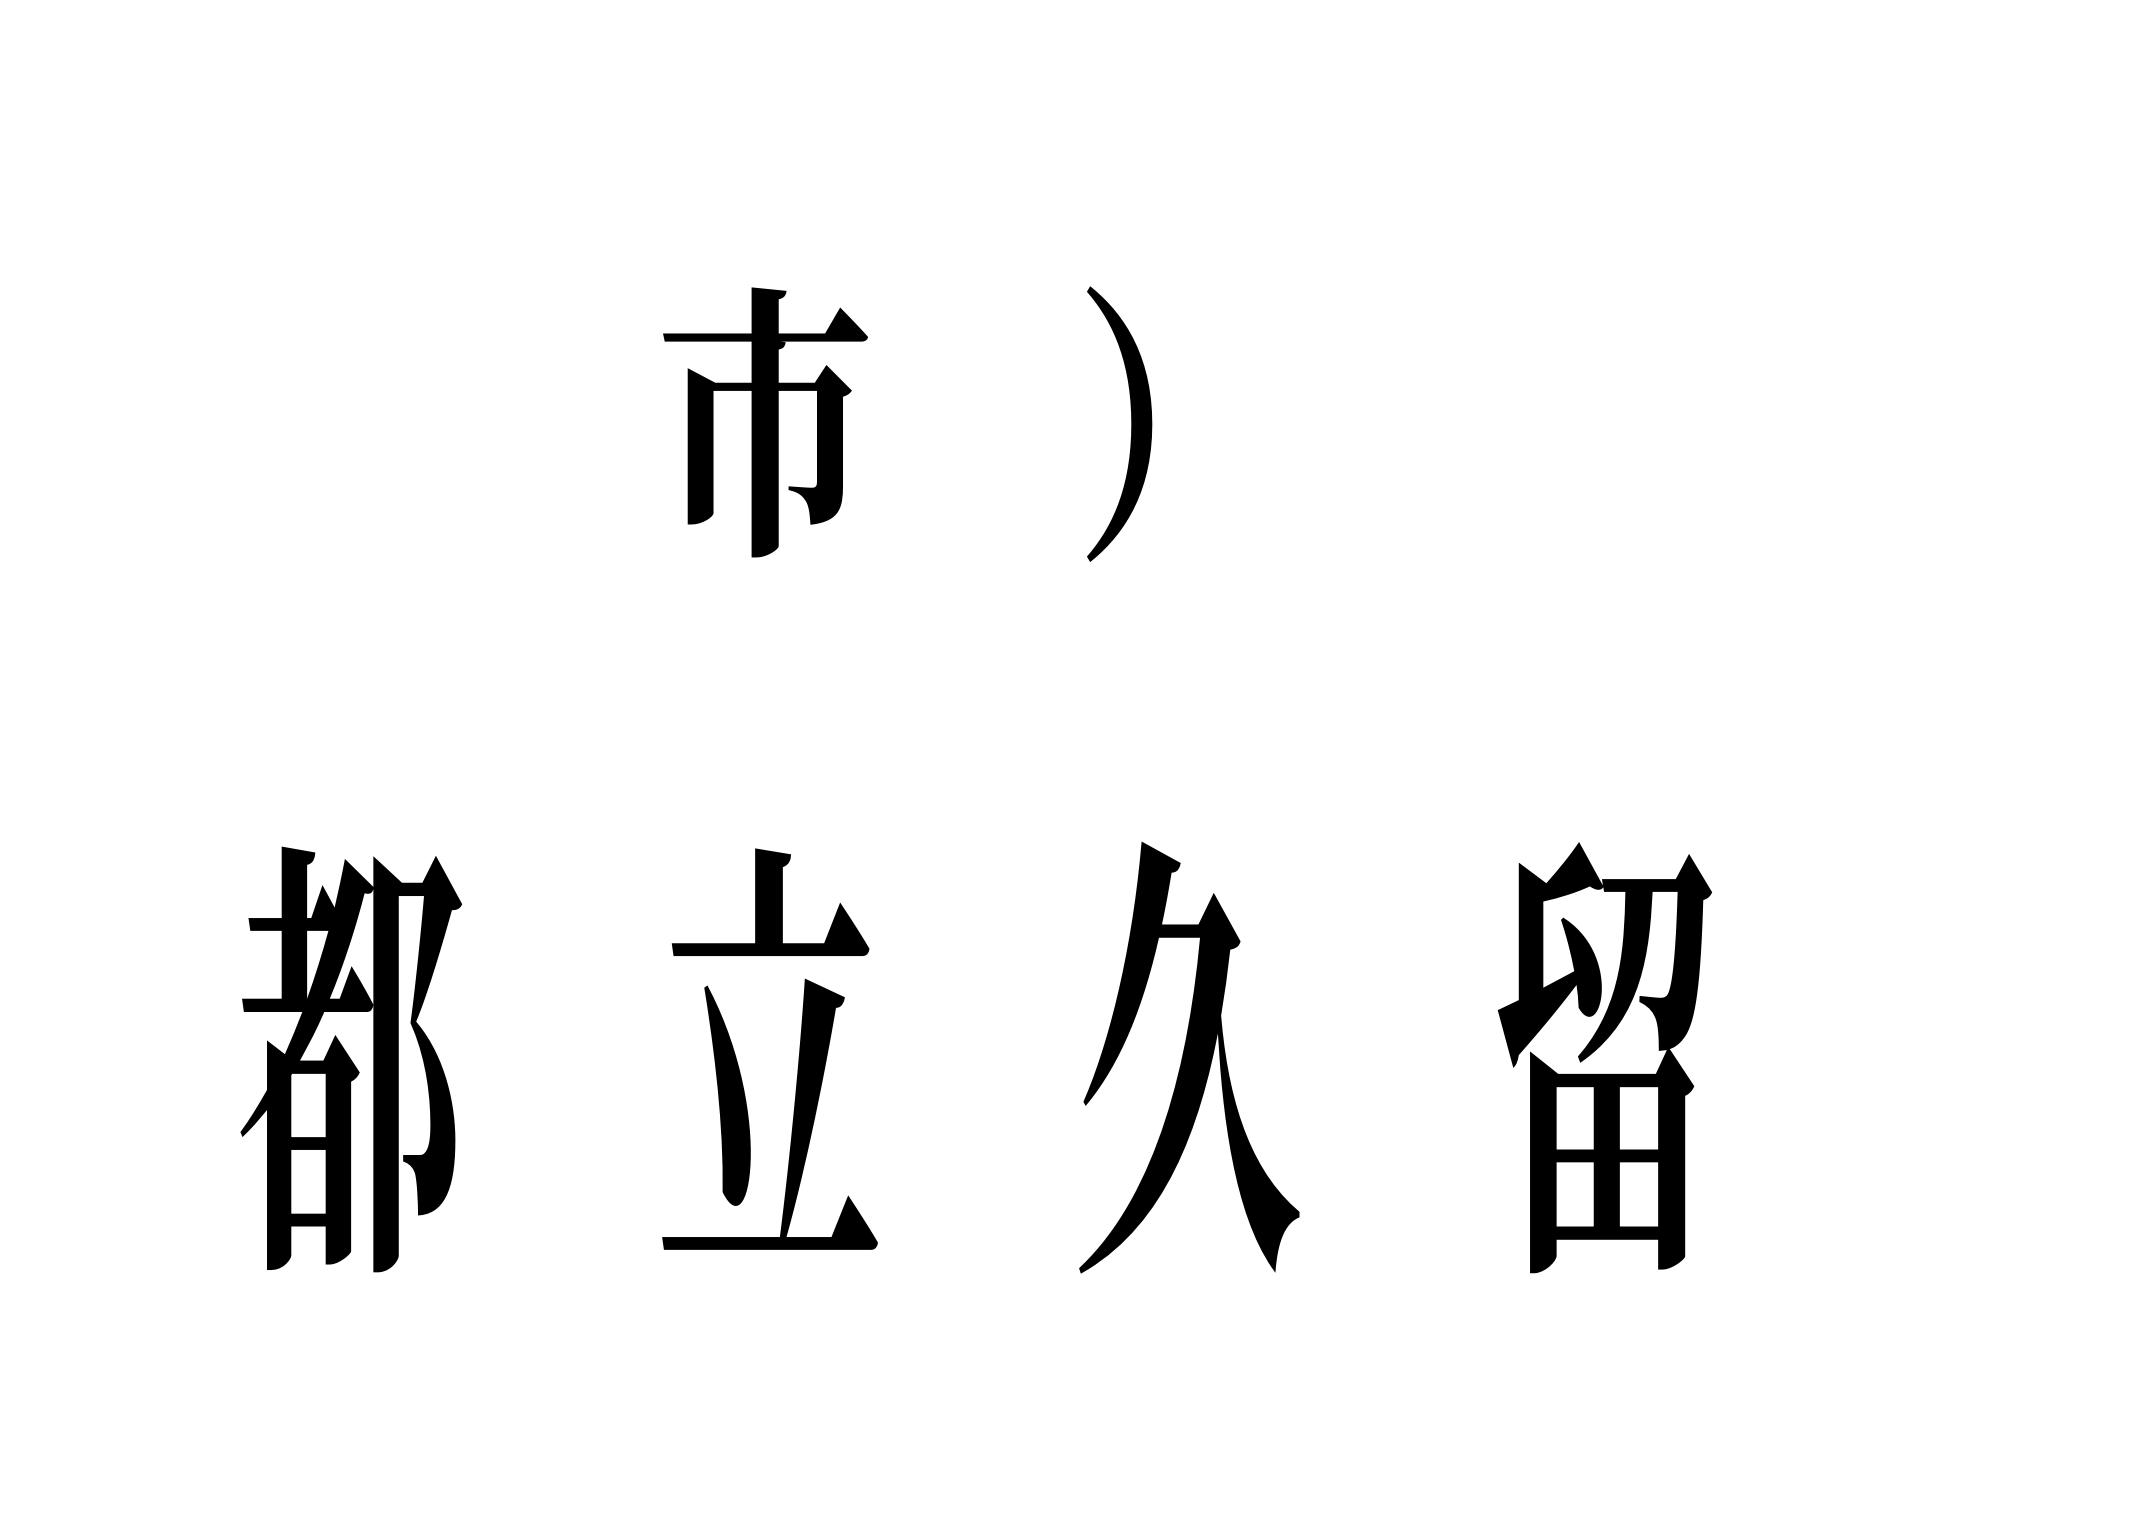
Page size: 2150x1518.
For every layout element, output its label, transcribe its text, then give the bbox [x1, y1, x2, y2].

text （小平市） [133, 149, 2017, 669]
text 都立久留米西高校 [133, 669, 2017, 1398]
